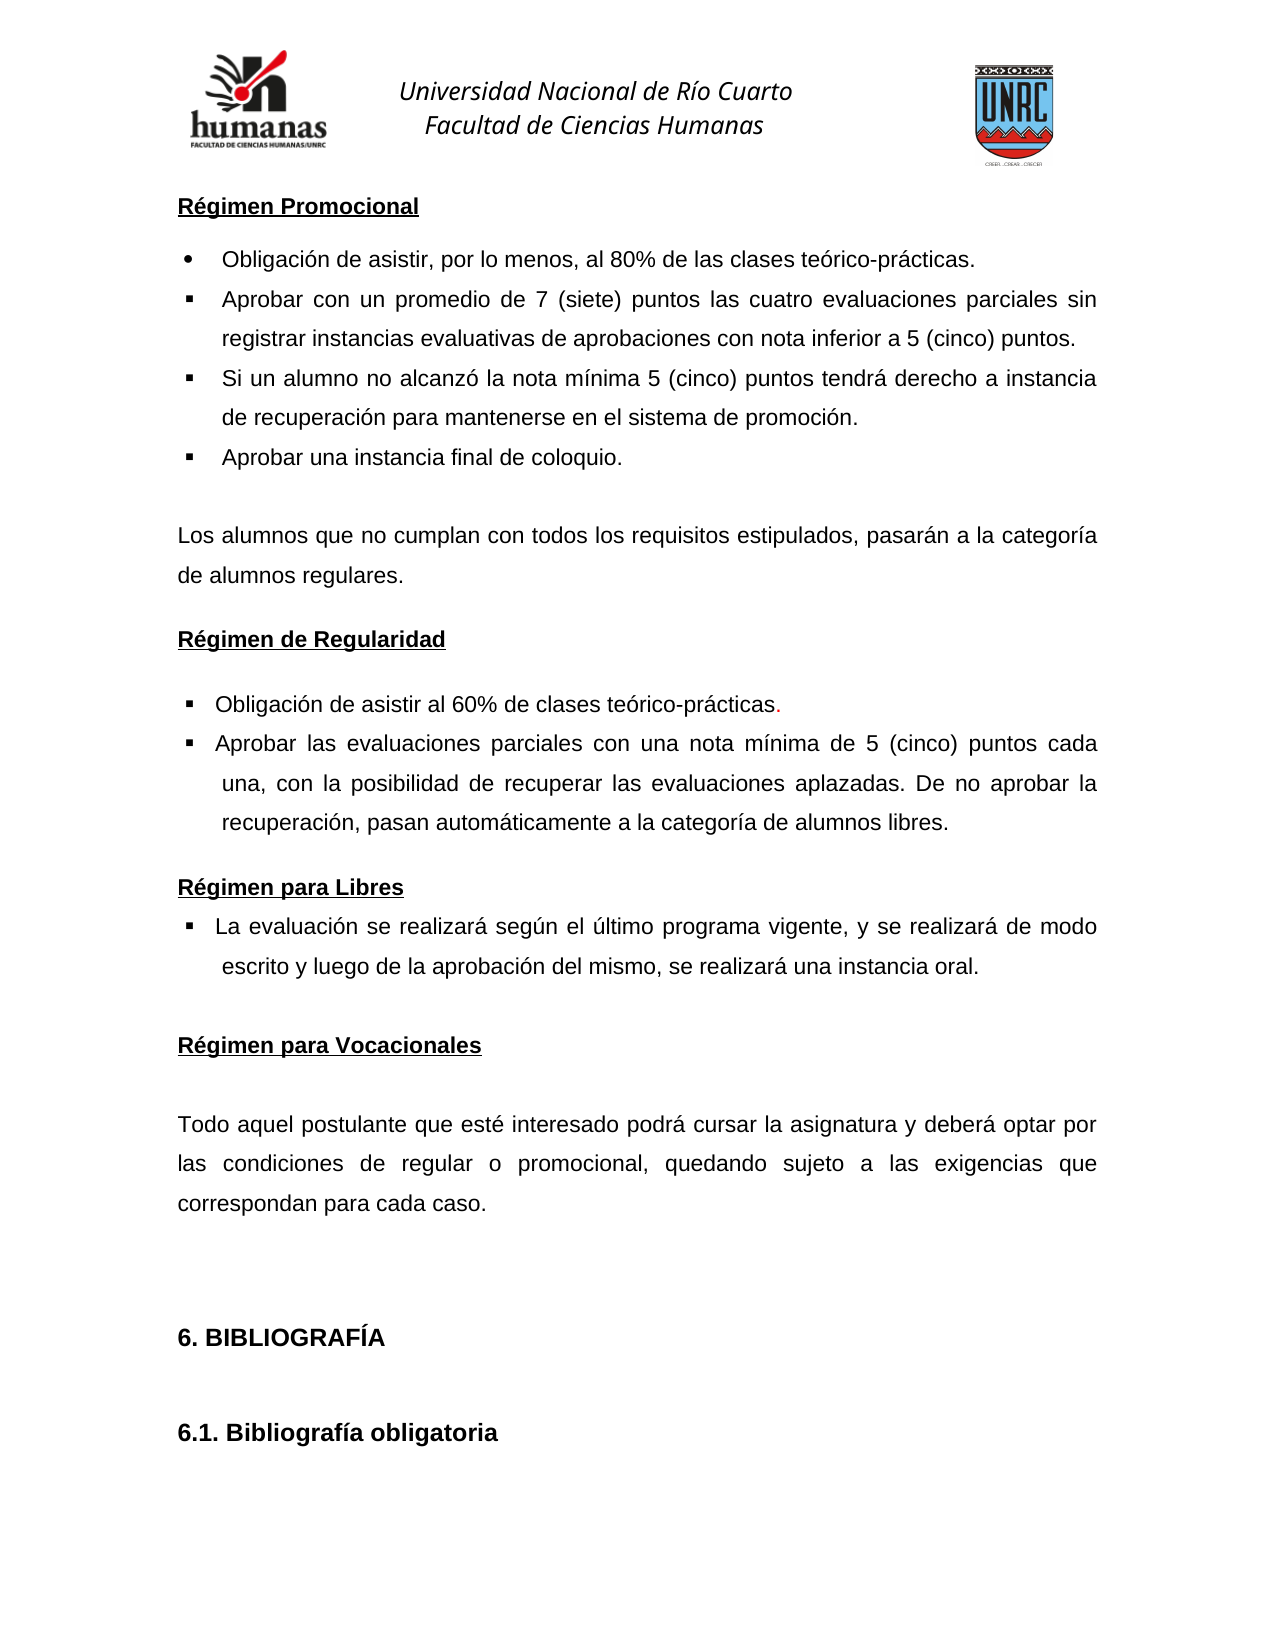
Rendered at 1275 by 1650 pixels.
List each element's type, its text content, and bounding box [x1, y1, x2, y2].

text Régimen para Vocacionales [177, 1032, 1098, 1058]
text Todo aquel postulante que esté interesado podrá cursar la asignatura y deberá optar por las condiciones de regular o promocional, quedando sujeto a las exigencias que correspondan para cada caso. [177, 1111, 1098, 1216]
list La evaluación se realizará según el último programa vigente, y se realizará de modo escrito y luego de la aprobación del mismo, se realizará una instancia oral. [184, 913, 1098, 979]
list Si un alumno no alcanzó la nota mínima 5 (cinco) puntos tendrá derecho a instancia de recuperación para mantenerse en el sistema de promoción. [184, 364, 1098, 430]
list Obligación de asistir al 60% de clases teórico-prácticas. [184, 691, 1098, 717]
text Los alumnos que no cumplan con todos los requisitos estipulados, pasarán a la categoría de alumnos regulares. [177, 522, 1098, 588]
list Obligación de asistir, por lo menos, al 80% de las clases teórico-prácticas. [184, 246, 1098, 272]
list Aprobar con un promedio de 7 (siete) puntos las cuatro evaluaciones parciales sin registrar instancias evaluativas de aprobaciones con nota inferior a 5 (cinco) puntos. [184, 286, 1098, 351]
text Régimen de Regularidad [177, 626, 1098, 653]
text Régimen Promocional [177, 193, 1098, 219]
text Régimen para Libres [177, 874, 1098, 900]
picture [186, 46, 329, 155]
picture [975, 65, 1054, 166]
list Aprobar las evaluaciones parciales con una nota mínima de 5 (cinco) puntos cada una, con la posibilidad de recuperar las evaluaciones aplazadas. De no aprobar la recuperación, pasan automáticamente a la categoría de alumnos libres. [184, 730, 1098, 836]
list Aprobar una instancia final de coloquio. [184, 443, 1098, 470]
text 6. BIBLIOGRAFÍA [177, 1323, 1098, 1352]
text 6.1. Bibliografía obligatoria [177, 1418, 1098, 1447]
